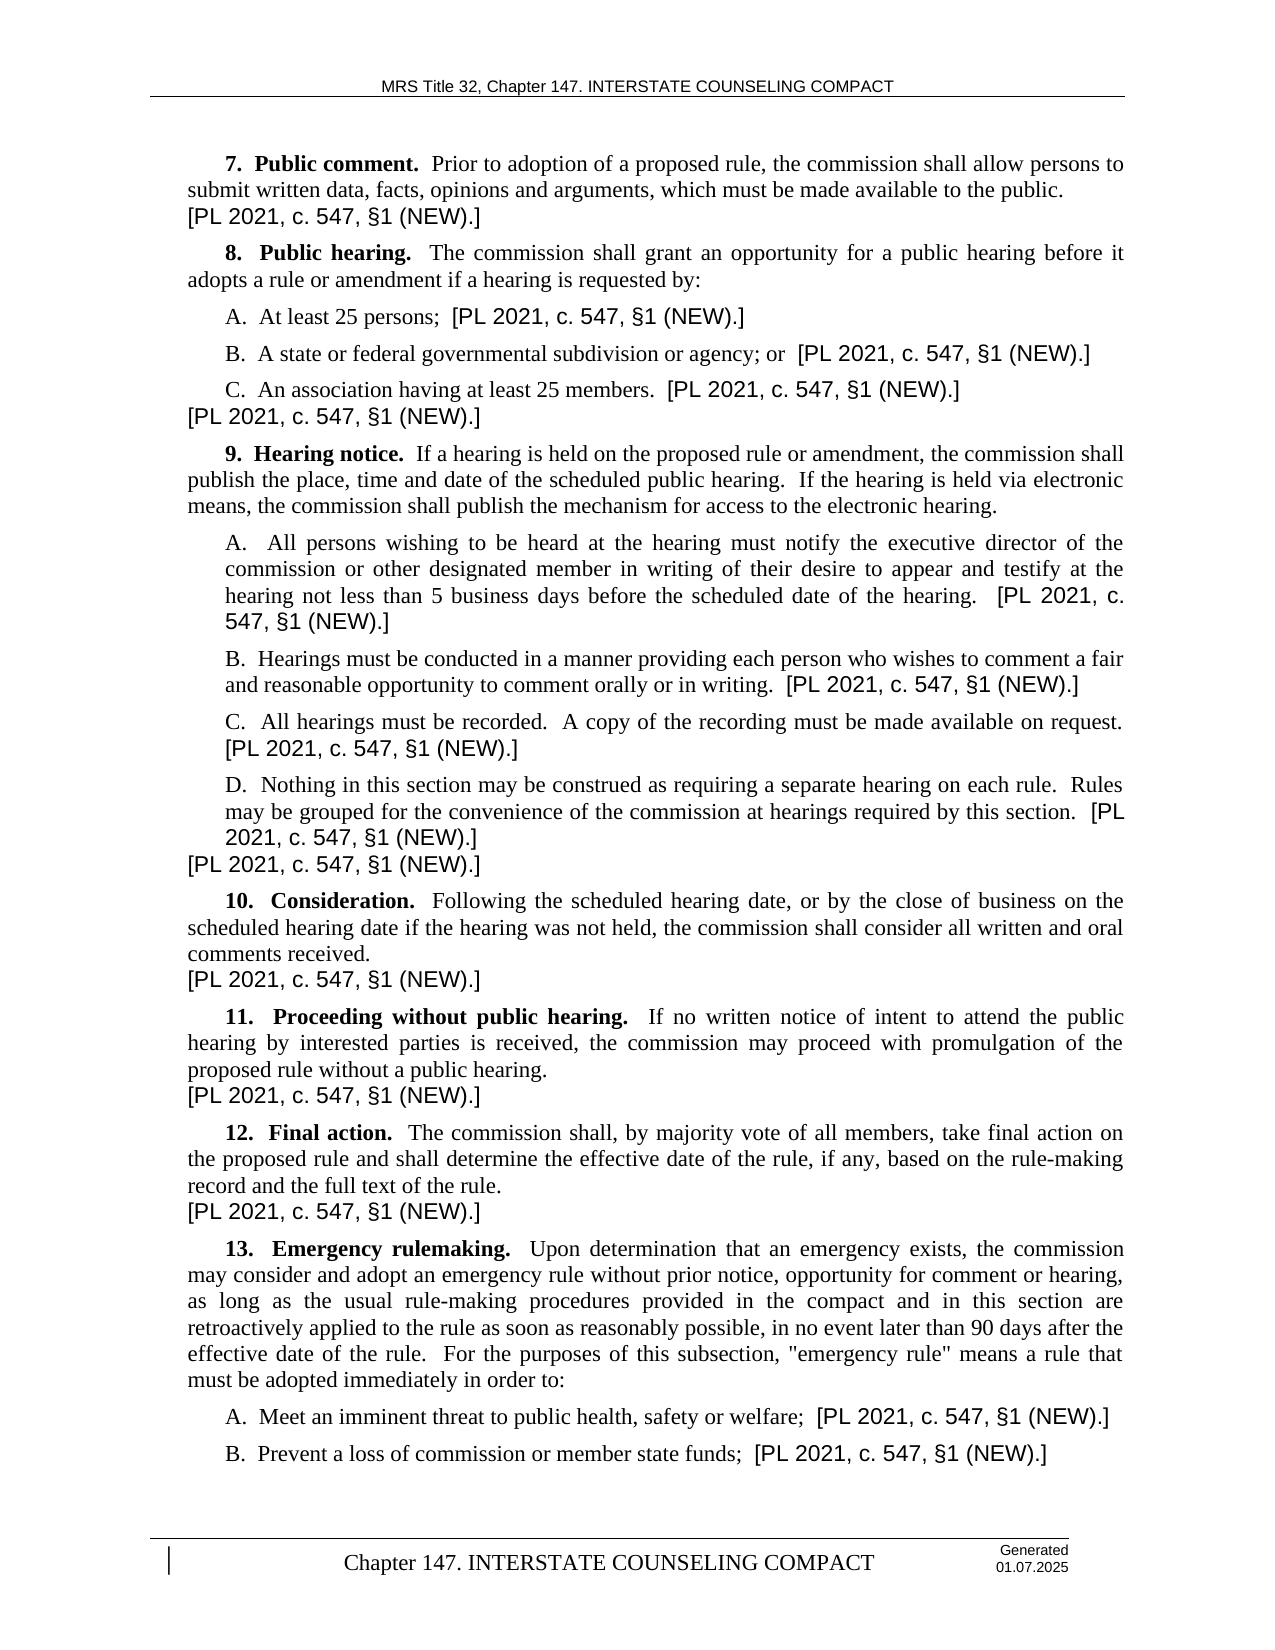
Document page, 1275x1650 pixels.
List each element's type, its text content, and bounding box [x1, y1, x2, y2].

text 13. Emergency rulemaking. Upon determination that an emergency exists, the commission may consider and adopt an emergency rule without prior notice, opportunity for comment or hearing, as long as the usual rule-making procedures provided in the compact and in this section are retroactively applied to the rule as soon as reasonably possible, in no event later than 90 days after the effective date of the rule. For the purposes of this subsection, "emergency rule" means a rule that must be adopted immediately in order to: [187, 1235, 1125, 1393]
text C. All hearings must be recorded. A copy of the recording must be made available on request. [PL 2021, c. 547, §1 (NEW).] [225, 708, 1125, 761]
text [PL 2021, c. 547, §1 (NEW).] [187, 1198, 1125, 1224]
text 11. Proceeding without public hearing. If no written notice of intent to attend the public hearing by interested parties is received, the commission may proceed with promulgation of the proposed rule without a public hearing. [187, 1003, 1125, 1082]
text 8. Public hearing. The commission shall grant an opportunity for a public hearing before it adopts a rule or amendment if a hearing is requested by: [187, 239, 1125, 292]
text [PL 2021, c. 547, §1 (NEW).] [187, 1082, 1125, 1108]
text [PL 2021, c. 547, §1 (NEW).] [187, 203, 1125, 229]
text A. At least 25 persons; [PL 2021, c. 547, §1 (NEW).] [225, 303, 1125, 329]
text [PL 2021, c. 547, §1 (NEW).] [187, 966, 1125, 993]
text A. All persons wishing to be heard at the hearing must notify the executive director of the commission or other designated member in writing of their desire to appear and testify at the hearing not less than 5 business days before the scheduled date of the hearing. [PL 2021, c. 547, §1 (NEW).] [225, 529, 1125, 634]
text D. Nothing in this section may be construed as requiring a separate hearing on each rule. Rules may be grouped for the convenience of the commission at hearings required by this section. [PL 2021, c. 547, §1 (NEW).] [225, 771, 1125, 851]
text 10. Consideration. Following the scheduled hearing date, or by the close of business on the scheduled hearing date if the hearing was not held, the commission shall consider all written and oral comments received. [187, 887, 1125, 966]
text [PL 2021, c. 547, §1 (NEW).] [187, 403, 1125, 429]
text B. Hearings must be conducted in a manner providing each person who wishes to comment a fair and reasonable opportunity to comment orally or in writing. [PL 2021, c. 547, §1 (NEW).] [225, 645, 1125, 698]
text B. A state or federal governmental subdivision or agency; or [PL 2021, c. 547, §1 (NEW).] [225, 339, 1125, 366]
text 12. Final action. The commission shall, by majority vote of all members, take final action on the proposed rule and shall determine the effective date of the rule, if any, based on the rule-making record and the full text of the rule. [187, 1119, 1125, 1198]
text 9. Hearing notice. If a hearing is held on the proposed rule or amendment, the commission shall publish the place, time and date of the scheduled public hearing. If the hearing is held via electronic means, the commission shall publish the mechanism for access to the electronic hearing. [187, 439, 1125, 519]
text B. Prevent a loss of commission or member state funds; [PL 2021, c. 547, §1 (NEW).] [225, 1440, 1125, 1467]
text 7. Public comment. Prior to adoption of a proposed rule, the commission shall allow persons to submit written data, facts, opinions and arguments, which must be made available to the public. [187, 150, 1125, 203]
text C. An association having at least 25 members. [PL 2021, c. 547, §1 (NEW).] [225, 376, 1125, 403]
text A. Meet an imminent threat to public health, safety or welfare; [PL 2021, c. 547, §1 (NEW).] [225, 1403, 1125, 1430]
text [PL 2021, c. 547, §1 (NEW).] [187, 851, 1125, 877]
